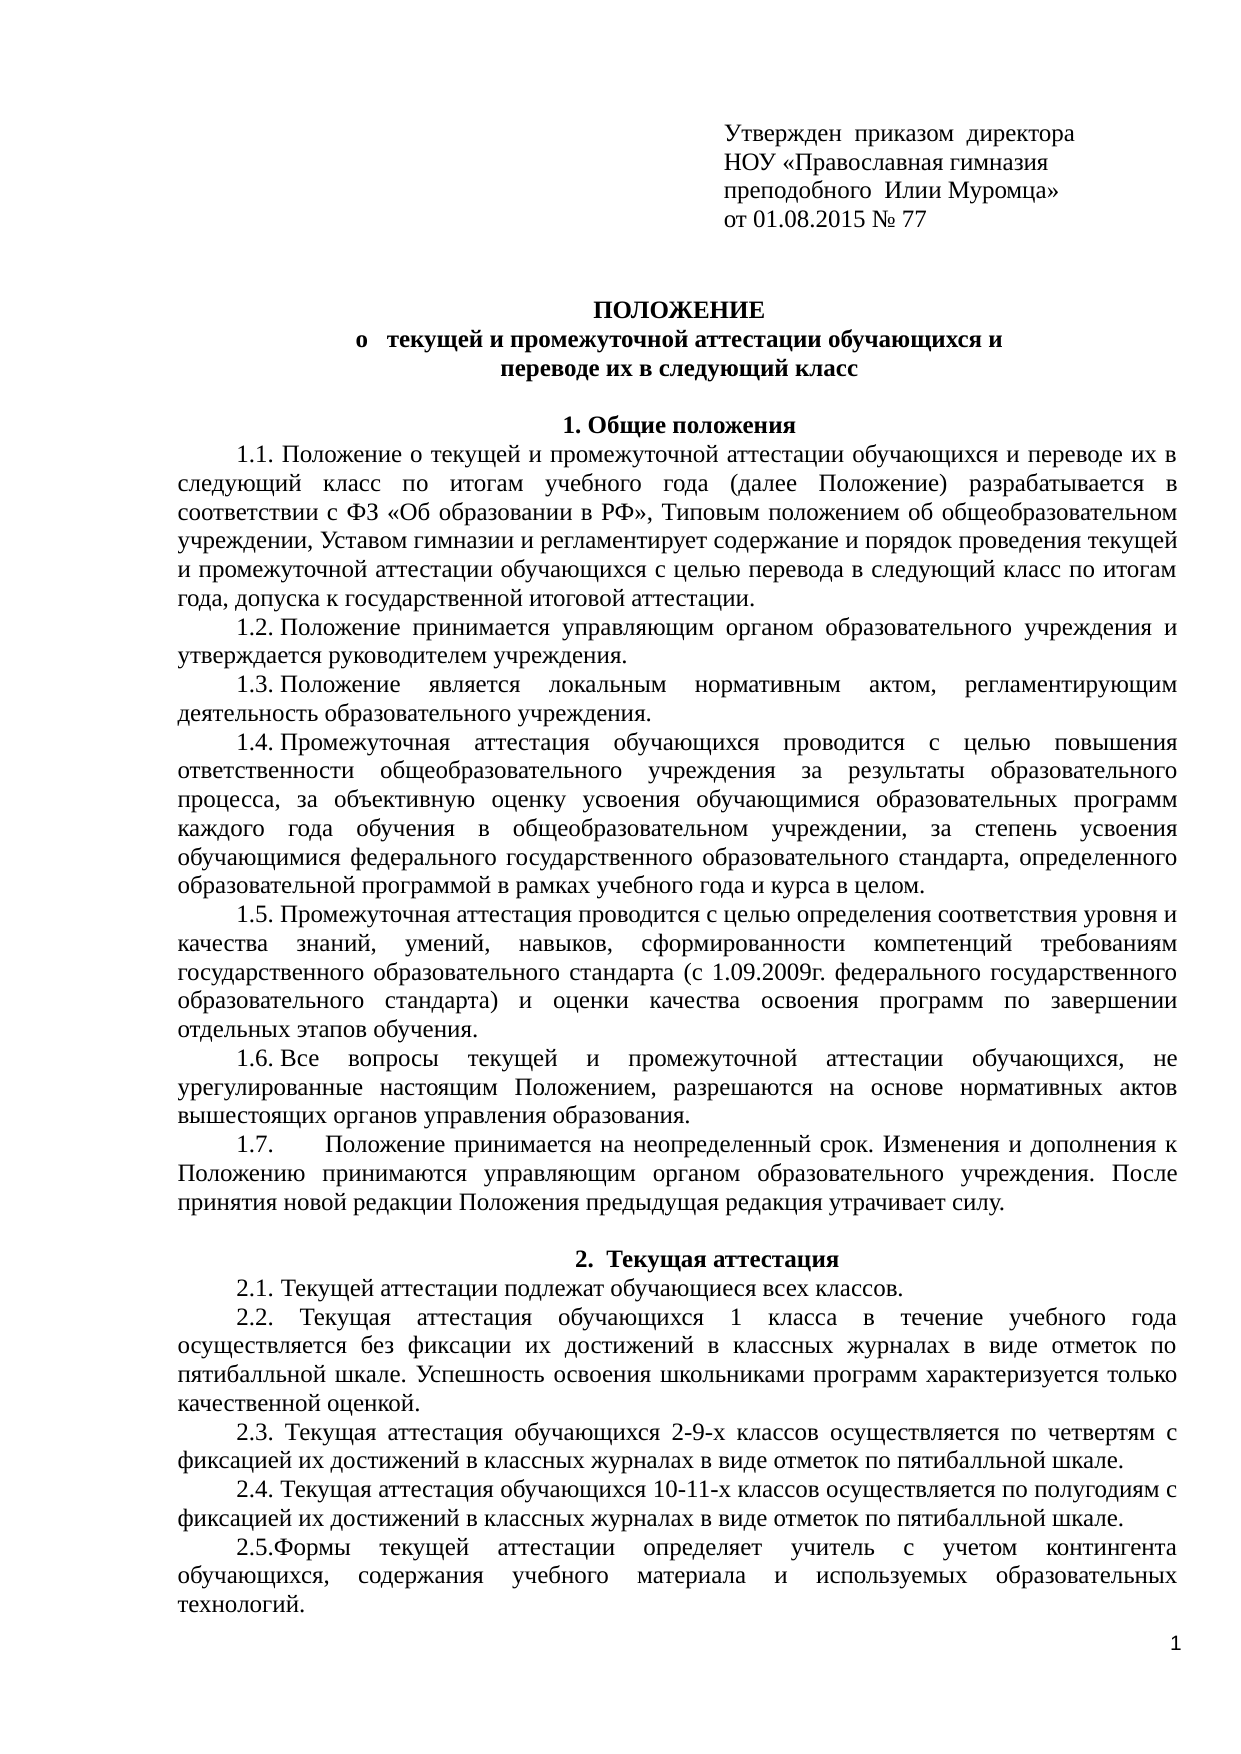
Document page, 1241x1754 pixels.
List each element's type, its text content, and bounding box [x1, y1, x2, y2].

text 1. Общие положения [177, 410, 1181, 439]
text 2.3. Текущая аттестация обучающихся 2-9-х классов осуществляется по четвертям с фиксацией их достижений в классных журналах в виде отметок по пятибалльной шкале. [177, 1417, 1178, 1474]
list Промежуточная аттестация проводится с целью определения соответствия уровня и качества знаний, умений, навыков, сформированности компетенций требованиям государственного образовательного стандарта (с 1.09.2009г. федерального государственного образовательного стандарта) и оценки качества освоения программ по завершении отдельных этапов обучения. [177, 899, 1178, 1043]
text о текущей и промежуточной аттестации обучающихся и [177, 324, 1181, 353]
text ПОЛОЖЕНИЕ [177, 295, 1181, 324]
list Положение принимается управляющим органом образовательного учреждения и утверждается руководителем учреждения. [177, 612, 1178, 669]
text 2.2. Текущая аттестация обучающихся 1 класса в течение учебного года осуществляется без фиксации их достижений в классных журналах в виде отметок по пятибалльной шкале. Успешность освоения школьниками программ характеризуется только качественной оценкой. [177, 1302, 1178, 1417]
text переводе их в следующий класс [177, 353, 1181, 382]
text 2.4. Текущая аттестация обучающихся 10-11-х классов осуществляется по полугодиям с фиксацией их достижений в классных журналах в виде отметок по пятибалльной шкале. [177, 1474, 1178, 1532]
list Положение является локальным нормативным актом, регламентирующим деятельность образовательного учреждения. [177, 669, 1178, 727]
text 1.7. Положение принимается на неопределенный срок. Изменения и дополнения к Положению принимаются управляющим органом образовательного учреждения. После принятия новой редакции Положения предыдущая редакция утрачивает силу. [177, 1129, 1178, 1215]
text Утвержден приказом директора [723, 118, 1181, 147]
text 1.1. Положение о текущей и промежуточной аттестации обучающихся и переводе их в следующий класс по итогам учебного года (далее Положение) разрабатывается в соответствии с ФЗ «Об образовании в РФ», Типовым положением об общеобразовательном учреждении, Уставом гимназии и регламентирует содержание и порядок проведения текущей и промежуточной аттестации обучающихся с целью перевода в следующий класс по итогам года, допуска к государственной итоговой аттестации. [177, 439, 1178, 612]
text 2.5.Формы текущей аттестации определяет учитель с учетом контингента обучающихся, содержания учебного материала и используемых образовательных технологий. [177, 1532, 1178, 1618]
text преподобного Илии Муромца» [723, 176, 1181, 204]
list Промежуточная аттестация обучающихся проводится с целью повышения ответственности общеобразовательного учреждения за результаты образовательного процесса, за объективную оценку усвоения обучающимися образовательных программ каждого года обучения в общеобразовательном учреждении, за степень усвоения обучающимися федерального государственного образовательного стандарта, определенного образовательной программой в рамках учебного года и курса в целом. [177, 727, 1178, 899]
text 2. Текущая аттестация [177, 1244, 1178, 1273]
text НОУ «Православная гимназия [723, 147, 1181, 176]
text от 01.08.2015 № 77 [723, 204, 1181, 233]
list Все вопросы текущей и промежуточной аттестации обучающихся, не урегулированные настоящим Положением, разрешаются на основе нормативных актов вышестоящих органов управления образования. [177, 1043, 1178, 1129]
text 2.1. Текущей аттестации подлежат обучающиеся всех классов. [177, 1273, 1178, 1302]
